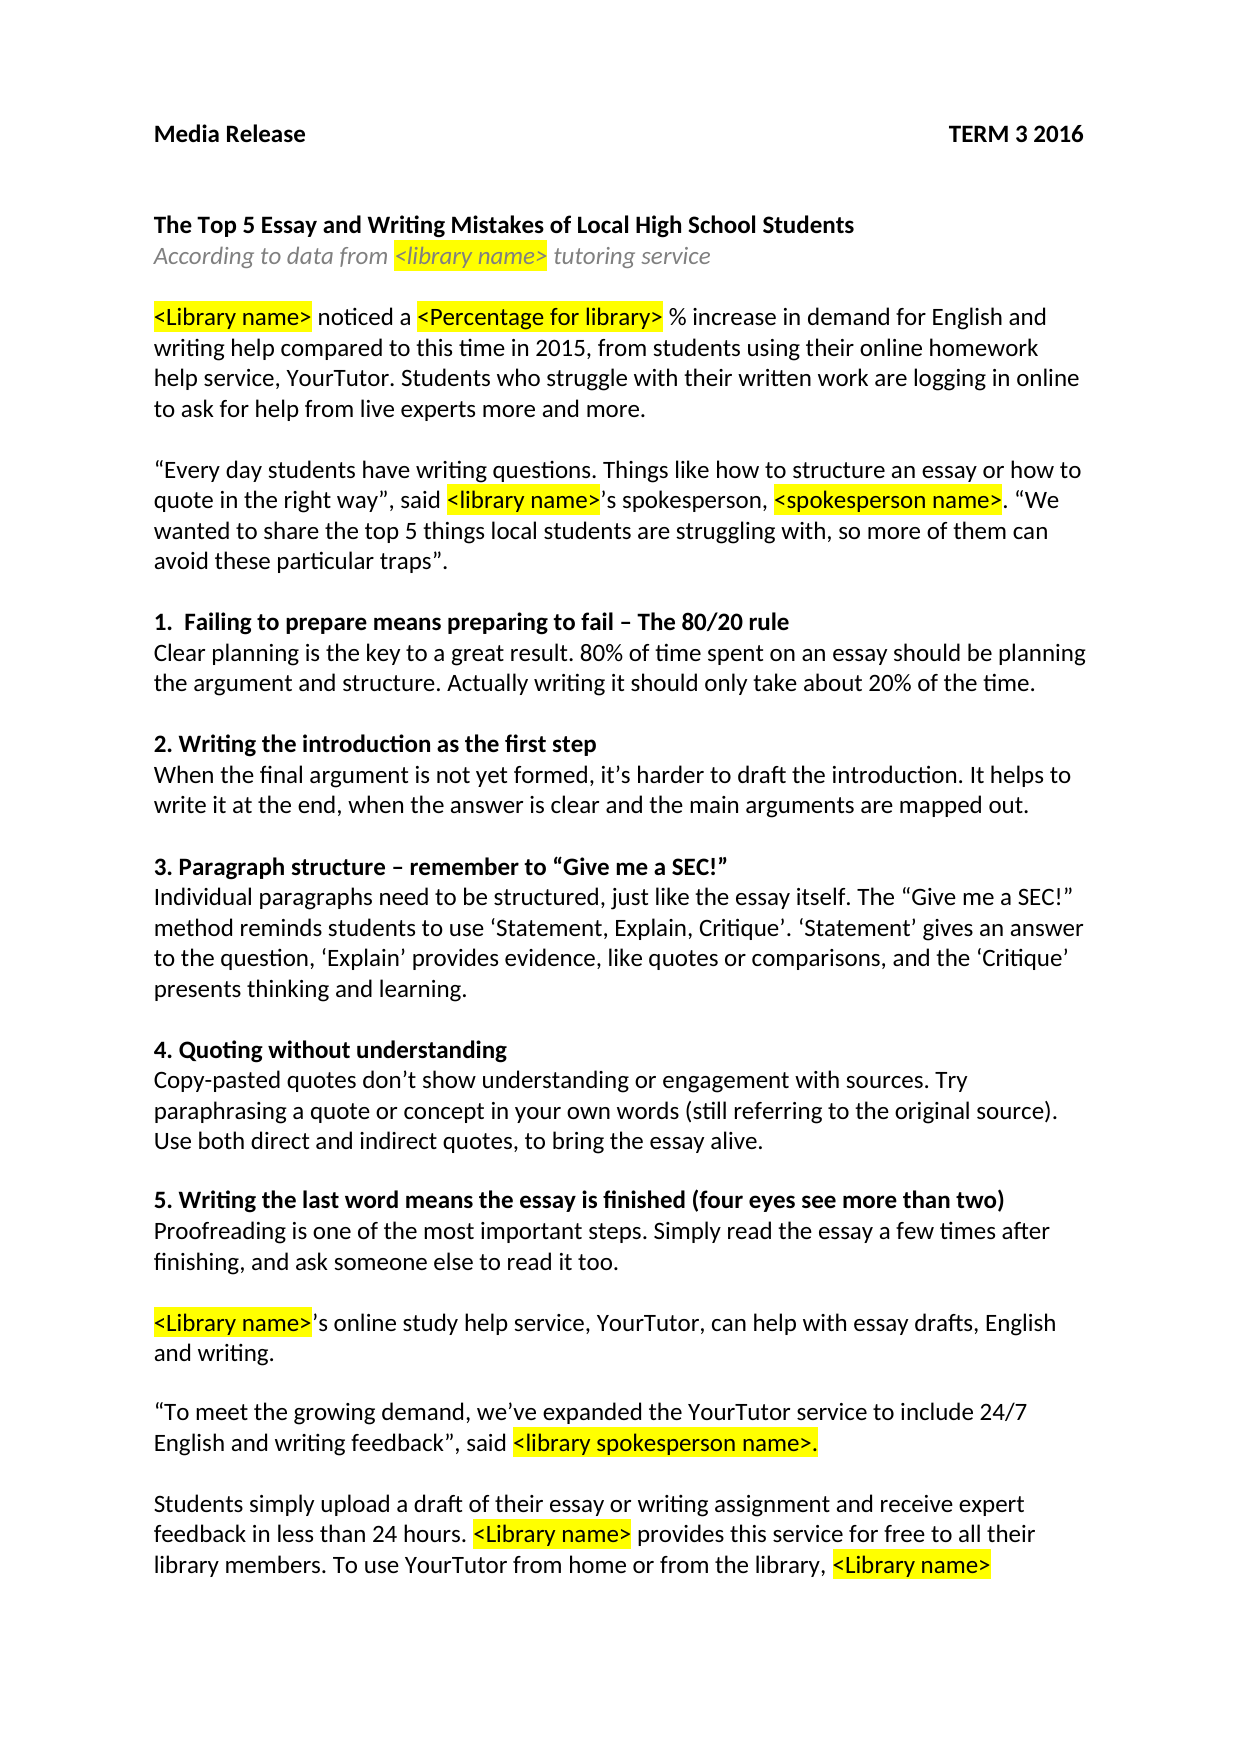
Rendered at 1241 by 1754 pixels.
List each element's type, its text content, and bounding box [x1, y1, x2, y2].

text 4. Quoting without understanding Copy-pasted quotes don’t show understanding or engagement with sources. Try paraphrasing a quote or concept in your own words (still referring to the original source). Use both direct and indirect quotes, to bring the essay alive. [153, 1034, 1087, 1184]
text 1. Failing to prepare means preparing to fail – The 80/20 rule [153, 606, 1087, 637]
text Individual paragraphs need to be structured, just like the essay itself. The “Give me a SEC!” method reminds students to use ‘Statement, Explain, Critique’. ‘Statement’ gives an answer to the question, ‘Explain’ provides evidence, like quotes or comparisons, and the ‘Critique’ presents thinking and learning. [153, 881, 1087, 1003]
text “To meet the growing demand, we’ve expanded the YourTutor service to include 24/7 English and writing feedback”, said <library spokesperson name>. [153, 1396, 1087, 1457]
text The Top 5 Essay and Writing Mistakes of Local High School Students According to data from <library name> tutoring service [153, 210, 1087, 271]
text Media Release TERM 3 2016 [153, 118, 1087, 149]
text 2. Writing the introduction as the first step When the final argument is not yet formed, it’s harder to draft the introduction. It helps to write it at the end, when the answer is clear and the main arguments are mapped out. [153, 728, 1087, 820]
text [153, 1488, 1087, 1579]
text <Library name> noticed a <Percentage for library> % increase in demand for English and writing help compared to this time in 2015, from students using their online homework help service, YourTutor. Students who struggle with their written work are logging in online to ask for help from live experts more and more. [153, 301, 1087, 423]
text Proofreading is one of the most important steps. Simply read the essay a few times after finishing, and ask someone else to read it too. [153, 1215, 1087, 1276]
text “Every day students have writing questions. Things like how to structure an essay or how to quote in the right way”, said <library name>’s spokesperson, <spokesperson name>. “We wanted to share the top 5 things local students are struggling with, so more of them can avoid these particular traps”. [153, 454, 1087, 576]
text 3. Paragraph structure – remember to “Give me a SEC!” [153, 851, 1087, 881]
text 5. Writing the last word means the essay is finished (four eyes see more than two) [153, 1184, 1087, 1215]
text Clear planning is the key to a great result. 80% of time spent on an essay should be planning the argument and structure. Actually writing it should only take about 20% of the time. [153, 637, 1087, 698]
text <Library name>’s online study help service, YourTutor, can help with essay drafts, English and writing. [153, 1307, 1087, 1368]
